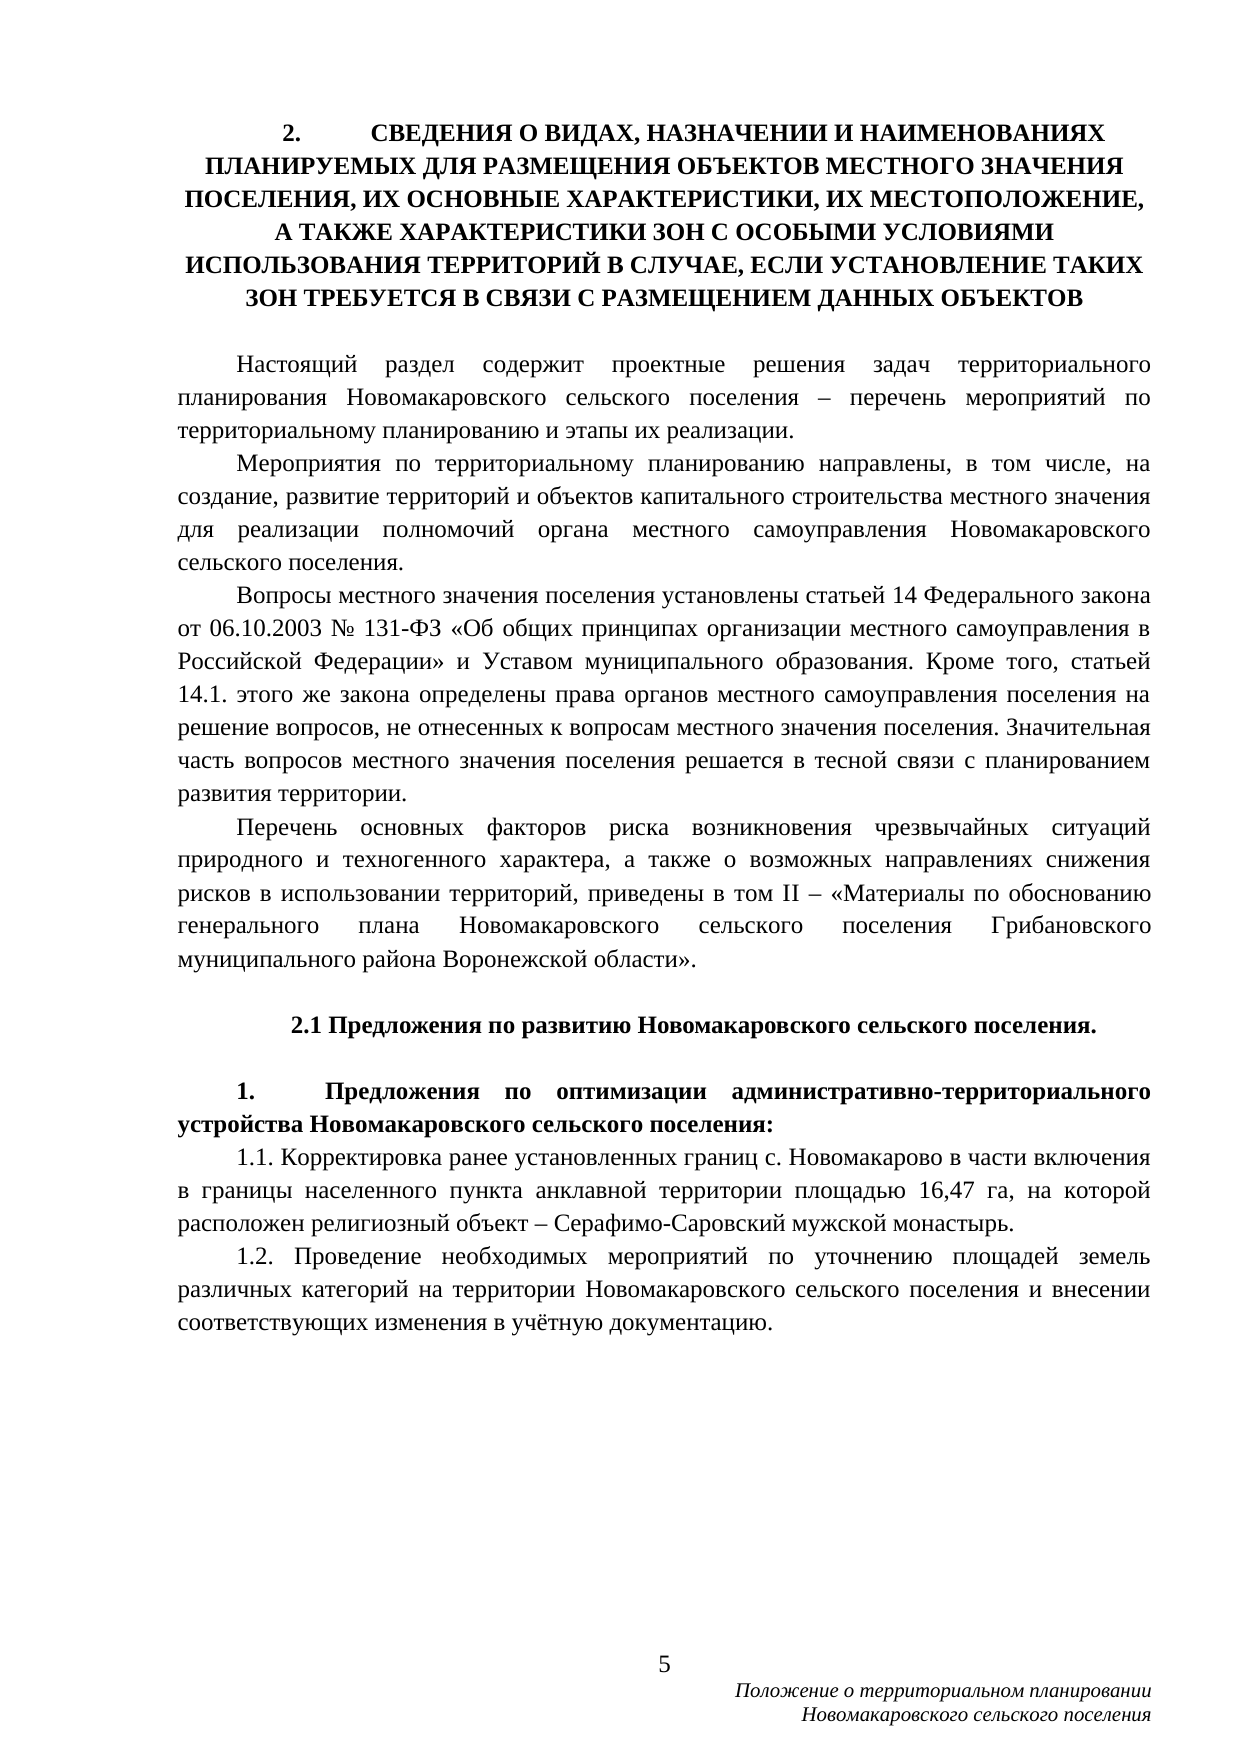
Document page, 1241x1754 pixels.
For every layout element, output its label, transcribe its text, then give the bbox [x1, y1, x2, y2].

list СВЕДЕНИЯ О ВИДАХ, НАЗНАЧЕНИИ И НАИМЕНОВАНИЯХ ПЛАНИРУЕМЫХ ДЛЯ РАЗМЕЩЕНИЯ ОБЪЕКТОВ МЕСТНОГО ЗНАЧЕНИЯ ПОСЕЛЕНИЯ, ИХ ОСНОВНЫЕ ХАРАКТЕРИСТИКИ, ИХ МЕСТОПОЛОЖЕНИЕ, А ТАКЖЕ ХАРАКТЕРИСТИКИ ЗОН С ОСОБЫМИ УСЛОВИЯМИ ИСПОЛЬЗОВАНИЯ ТЕРРИТОРИЙ В СЛУЧАЕ, ЕСЛИ УСТАНОВЛЕНИЕ ТАКИХ ЗОН ТРЕБУЕТСЯ В СВЯЗИ С РАЗМЕЩЕНИЕМ ДАННЫХ ОБЪЕКТОВ [177, 118, 1152, 312]
text Мероприятия по территориальному планированию направлены, в том числе, на создание, развитие территорий и объектов капитального строительства местного значения для реализации полномочий органа местного самоуправления Новомакаровского сельского поселения. [177, 448, 1152, 576]
text 1.1. Корректировка ранее установленных границ с. Новомакарово в части включения в границы населенного пункта анклавной территории площадью 16,47 га, на которой расположен религиозный объект – Серафимо-Саровский мужской монастырь. [177, 1142, 1152, 1237]
text 1. Предложения по оптимизации административно-территориального устройства Новомакаровского сельского поселения: [177, 1076, 1152, 1137]
text Перечень основных факторов риска возникновения чрезвычайных ситуаций природного и техногенного характера, а также о возможных направлениях снижения рисков в использовании территорий, приведены в том II – «Материалы по обоснованию генерального плана Новомакаровского сельского поселения Грибановского муниципального района Воронежской области». [177, 812, 1152, 972]
text Вопросы местного значения поселения установлены статьей 14 Федерального закона от 06.10.2003 № 131-ФЗ «Об общих принципах организации местного самоуправления в Российской Федерации» и Уставом муниципального образования. Кроме того, статьей 14.1. этого же закона определены права органов местного самоуправления поселения на решение вопросов, не отнесенных к вопросам местного значения поселения. Значительная часть вопросов местного значения поселения решается в тесной связи с планированием развития территории. [177, 580, 1152, 807]
text 1.2. Проведение необходимых мероприятий по уточнению площадей земель различных категорий на территории Новомакаровского сельского поселения и внесении соответствующих изменения в учётную документацию. [177, 1241, 1152, 1336]
text Настоящий раздел содержит проектные решения задач территориального планирования Новомакаровского сельского поселения – перечень мероприятий по территориальному планированию и этапы их реализации. [177, 349, 1152, 444]
list Предложения по развитию Новомакаровского сельского поселения. [236, 1010, 1152, 1038]
